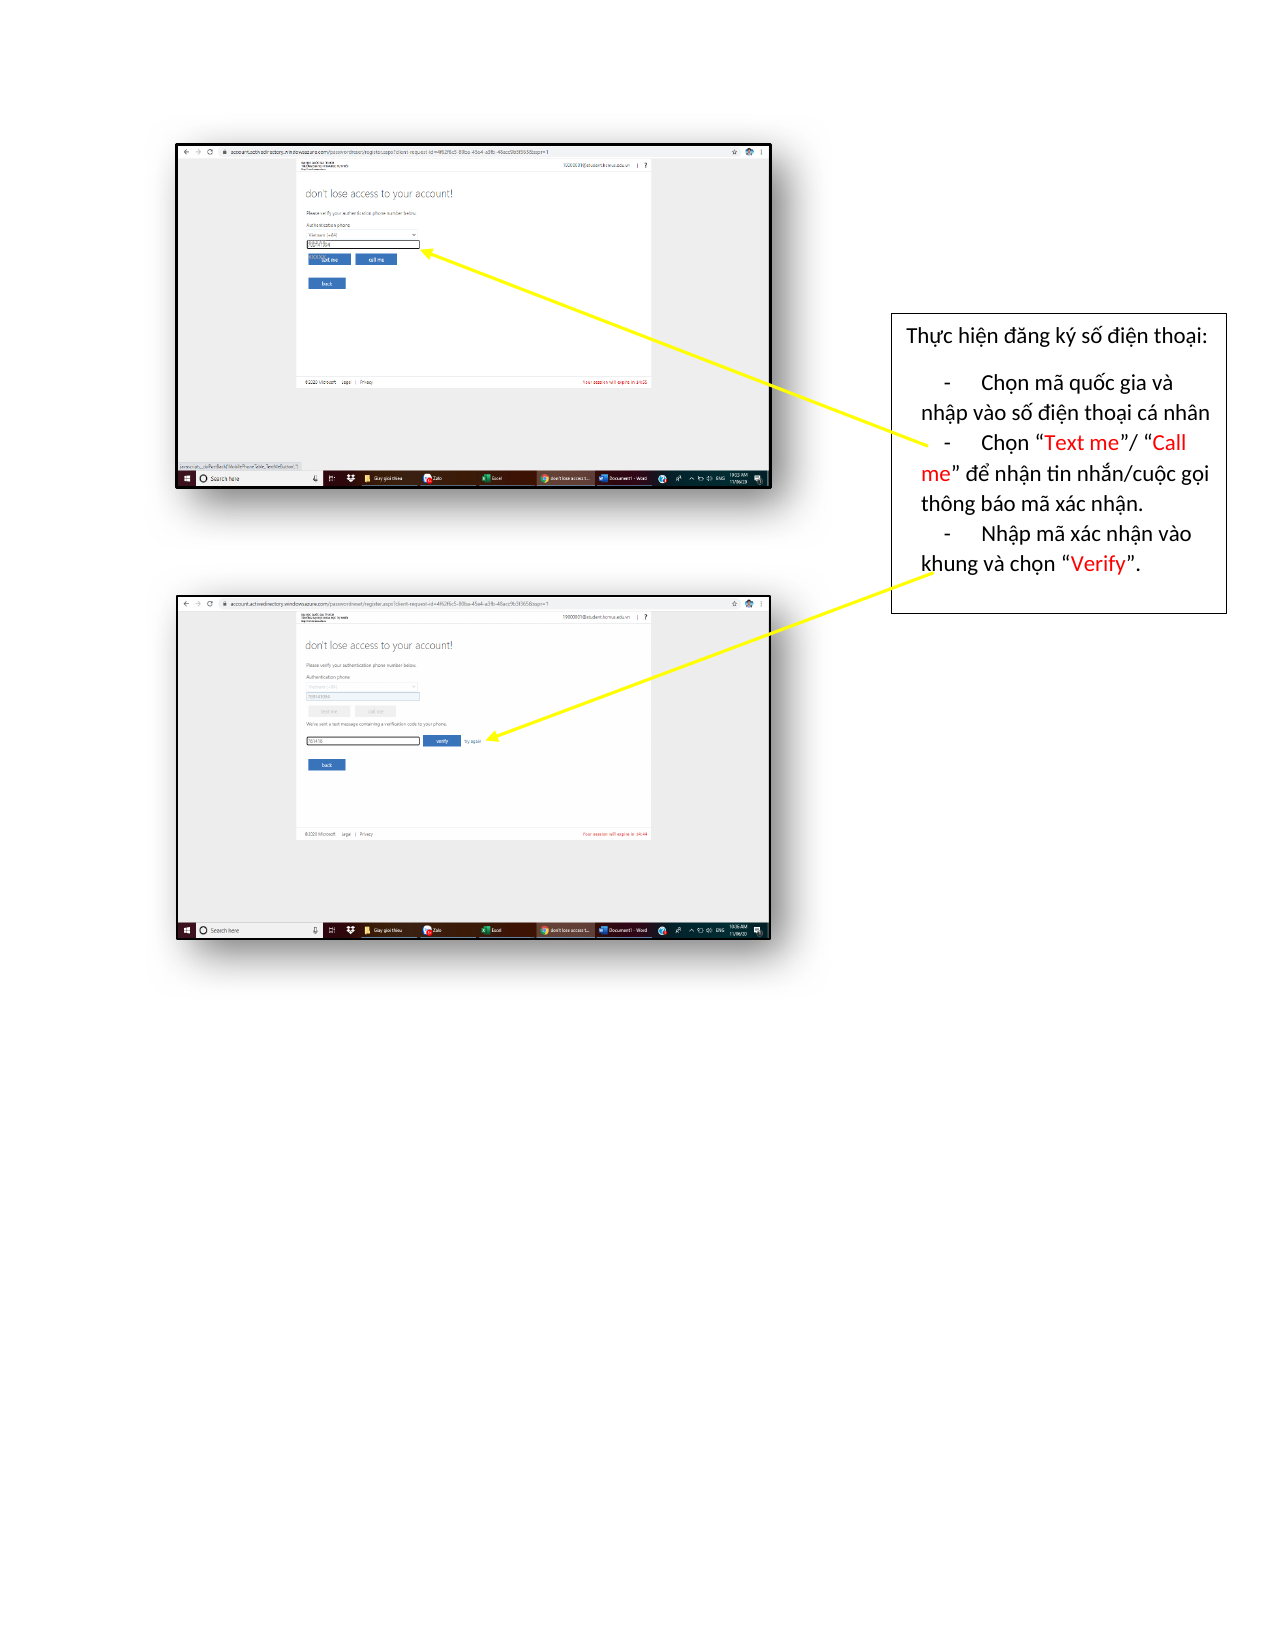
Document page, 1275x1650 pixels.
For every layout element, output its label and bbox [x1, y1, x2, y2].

picture [178, 597, 769, 938]
picture [178, 146, 769, 486]
